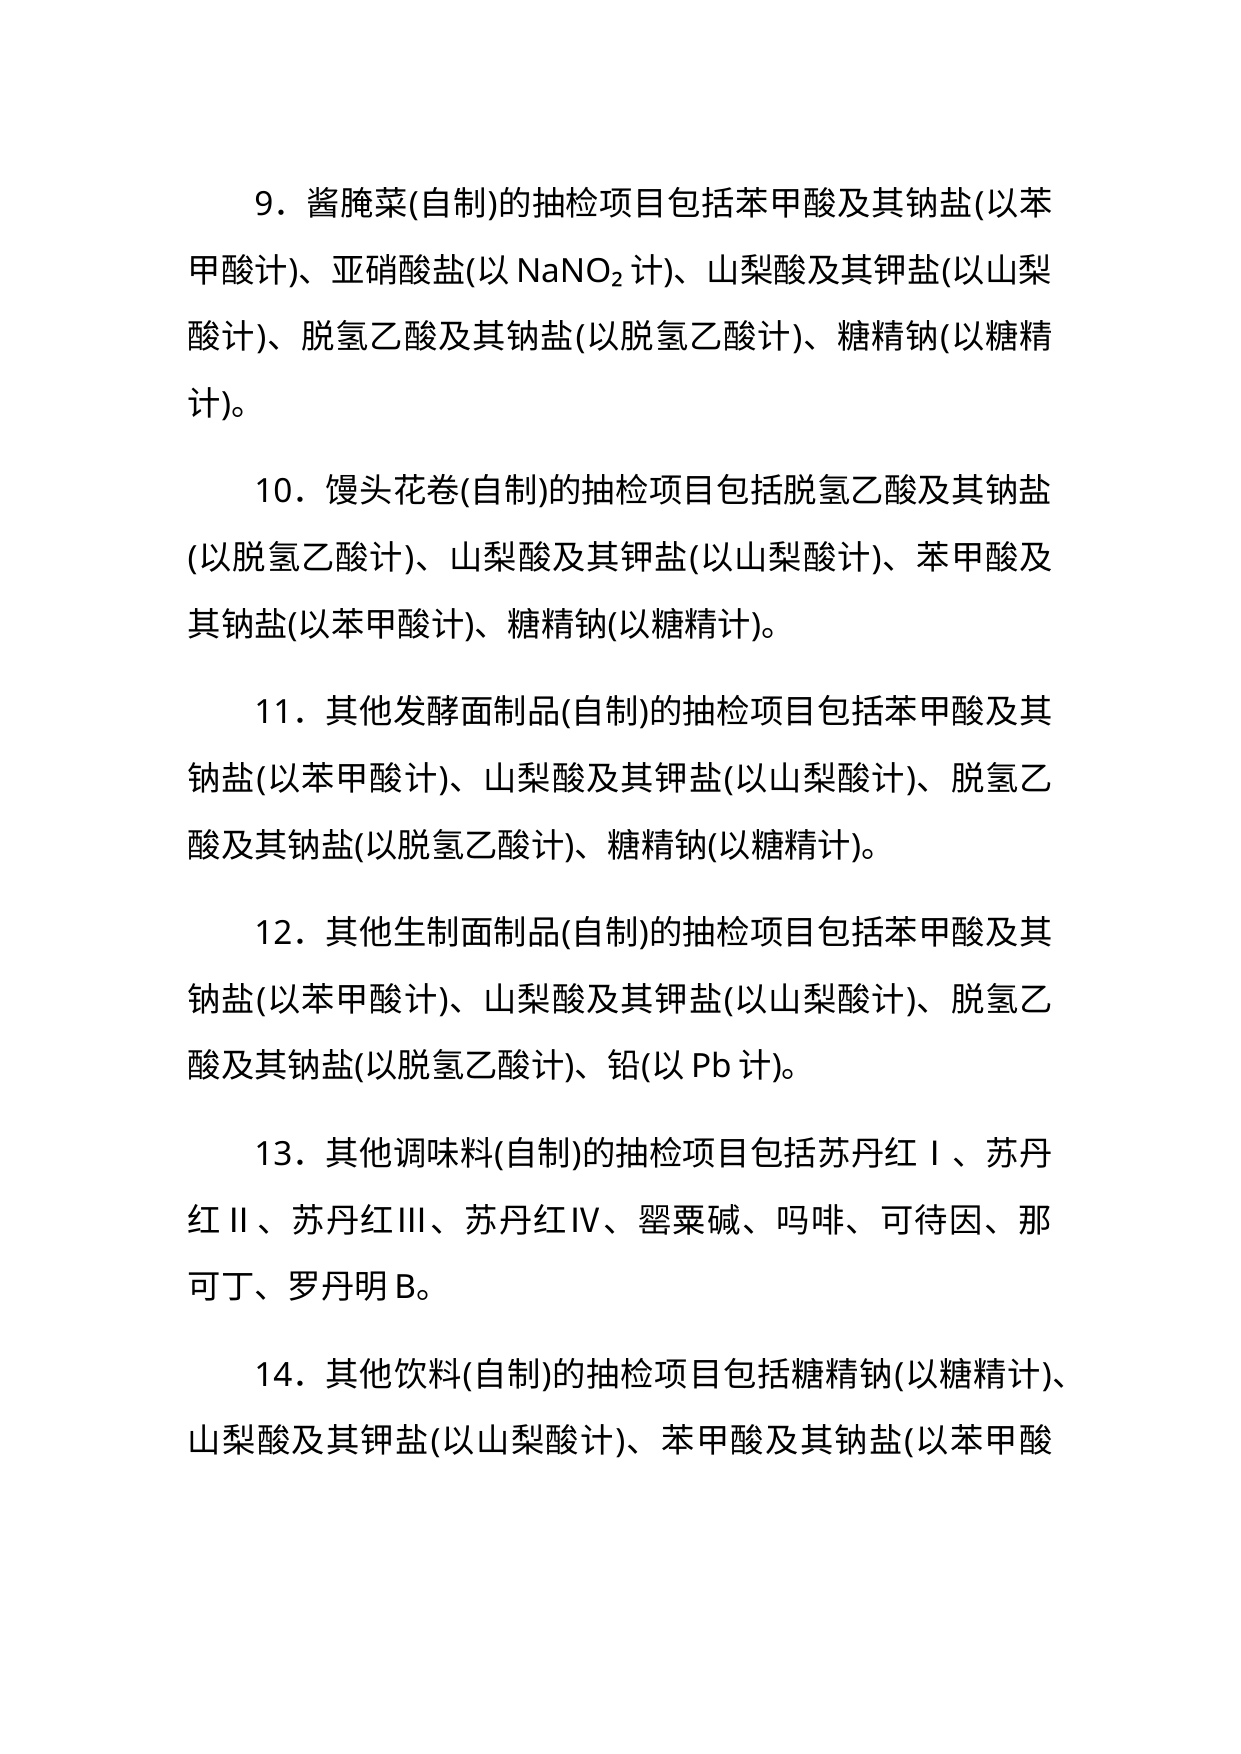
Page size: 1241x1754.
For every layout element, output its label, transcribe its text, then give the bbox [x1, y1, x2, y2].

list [187, 1333, 1053, 1466]
list 酱腌菜(自制)的抽检项目包括苯甲酸及其钠盐(以苯甲酸计)、亚硝酸盐(以NaNO₂计)、山梨酸及其钾盐(以山梨酸计)、脱氢乙酸及其钠盐(以脱氢乙酸计)、糖精钠(以糖精计)。 [187, 162, 1053, 429]
list 其他生制面制品(自制)的抽检项目包括苯甲酸及其钠盐(以苯甲酸计)、山梨酸及其钾盐(以山梨酸计)、脱氢乙酸及其钠盐(以脱氢乙酸计)、铅(以Pb计)。 [187, 891, 1053, 1091]
list 其他调味料(自制)的抽检项目包括苏丹红Ⅰ、苏丹红Ⅱ、苏丹红Ⅲ、苏丹红Ⅳ、罂粟碱、吗啡、可待因、那可丁、罗丹明B。 [187, 1112, 1053, 1312]
list 其他发酵面制品(自制)的抽检项目包括苯甲酸及其钠盐(以苯甲酸计)、山梨酸及其钾盐(以山梨酸计)、脱氢乙酸及其钠盐(以脱氢乙酸计)、糖精钠(以糖精计)。 [187, 670, 1053, 870]
list 馒头花卷(自制)的抽检项目包括脱氢乙酸及其钠盐(以脱氢乙酸计)、山梨酸及其钾盐(以山梨酸计)、苯甲酸及其钠盐(以苯甲酸计)、糖精钠(以糖精计)。 [187, 449, 1053, 649]
